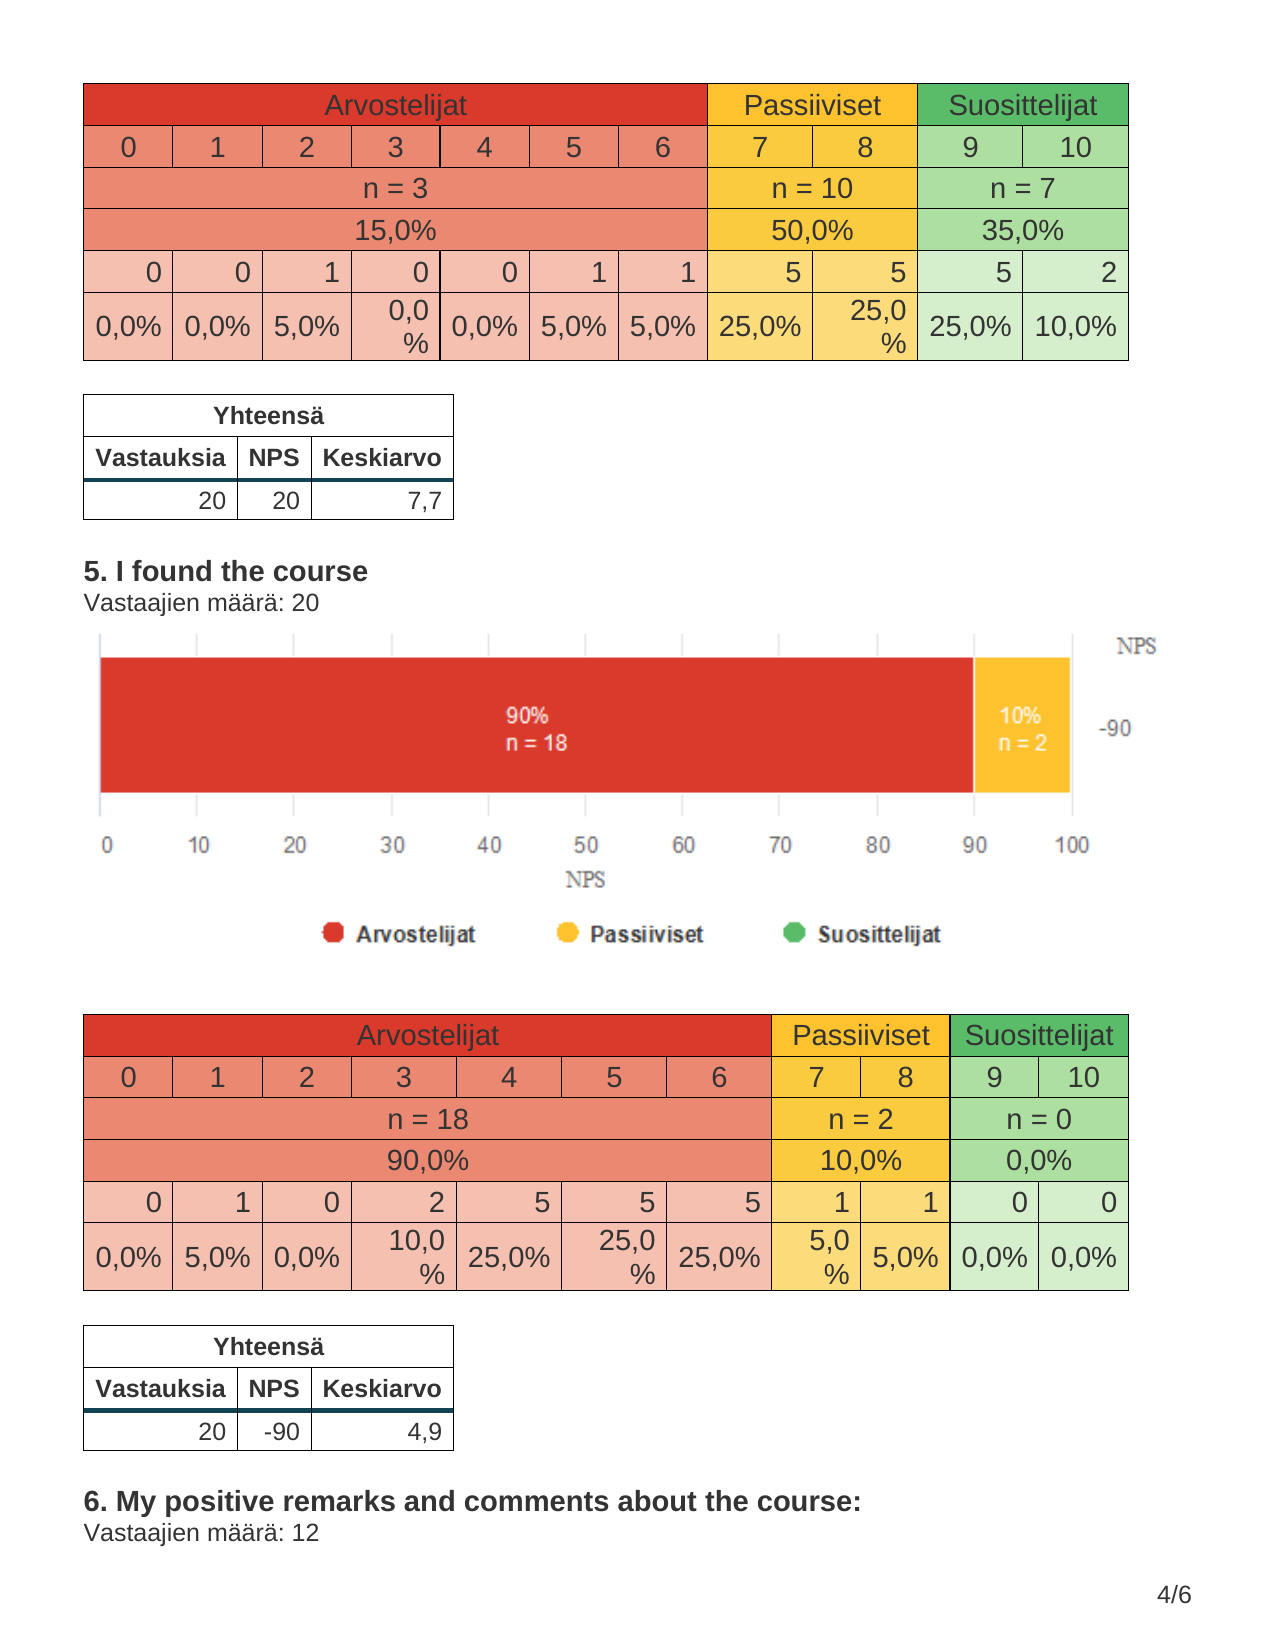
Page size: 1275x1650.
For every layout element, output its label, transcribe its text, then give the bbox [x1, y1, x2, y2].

text 5. I found the course [83, 554, 1192, 587]
table_cell 5 [562, 1182, 666, 1222]
table_cell 6 [619, 126, 707, 167]
table_cell 5,0% [263, 293, 351, 360]
table_cell 1 [619, 251, 707, 292]
table_cell 50,0% [708, 209, 917, 250]
table_cell 9 [951, 1057, 1038, 1097]
table_header Arvostelijat [84, 1015, 771, 1056]
table_cell 0 [951, 1182, 1038, 1222]
table_cell 0 [352, 251, 439, 292]
table_cell 20 [238, 482, 311, 519]
table_header Passiiviset [708, 84, 917, 125]
table_cell 25,0% [667, 1223, 771, 1290]
table_cell 4 [441, 126, 529, 167]
table_header Arvostelijat [84, 84, 707, 125]
table_cell 1 [861, 1182, 949, 1222]
table_cell 35,0% [918, 209, 1128, 250]
table_cell 2 [263, 126, 351, 167]
table_cell 90,0% [84, 1140, 771, 1181]
table_cell 5,0% [173, 1223, 262, 1290]
table_cell 7,7 [312, 482, 453, 519]
table_cell 10,0% [772, 1140, 949, 1181]
table_cell Keskiarvo [312, 1368, 453, 1408]
table_cell 5,0% [619, 293, 707, 360]
table_cell 1 [173, 1057, 262, 1097]
table_cell 0 [173, 251, 262, 292]
table_cell 15,0% [84, 209, 707, 250]
table_cell 5 [708, 251, 812, 292]
table_cell 5 [667, 1182, 771, 1222]
table_cell -90 [238, 1413, 311, 1450]
table_cell 5 [457, 1182, 561, 1222]
table_cell 0 [84, 126, 172, 167]
table_header Suosittelijat [951, 1015, 1128, 1056]
table_cell 5,0% [772, 1223, 860, 1290]
text Vastaajien määrä: 20 [83, 587, 1192, 616]
table_header Yhteensä [84, 395, 453, 436]
table_cell 10 [1039, 1057, 1128, 1097]
table_cell 25,0% [457, 1223, 561, 1290]
table_cell Vastauksia [84, 437, 237, 478]
picture [83, 616, 1178, 981]
table_cell 5 [918, 251, 1022, 292]
table_cell 0 [84, 1182, 172, 1222]
table_cell 0 [1039, 1182, 1128, 1222]
table_cell 2 [352, 1182, 456, 1222]
table_header Suosittelijat [918, 84, 1128, 125]
table_cell 1 [173, 126, 262, 167]
table_cell 25,0% [562, 1223, 666, 1290]
table_cell 9 [918, 126, 1022, 167]
table_cell 0 [263, 1182, 351, 1222]
table_cell 7 [708, 126, 812, 167]
table_cell 20 [84, 1413, 237, 1450]
table_cell 0,0% [951, 1223, 1038, 1290]
table_cell 1 [173, 1182, 262, 1222]
table_header Yhteensä [84, 1326, 453, 1367]
table_cell 8 [861, 1057, 949, 1097]
table_cell 3 [352, 126, 439, 167]
table_cell 5 [562, 1057, 666, 1097]
table_cell 0,0% [84, 1223, 172, 1290]
table_cell 25,0% [708, 293, 812, 360]
table_cell 1 [530, 251, 618, 292]
table_cell 5,0% [861, 1223, 949, 1290]
table_cell 0,0% [352, 293, 439, 360]
table_cell 25,0% [918, 293, 1022, 360]
table_cell 10,0% [352, 1223, 456, 1290]
text 6. My positive remarks and comments about the course: [83, 1484, 1192, 1518]
table_cell 0 [84, 1057, 172, 1097]
table_cell 10 [1023, 126, 1128, 167]
table_cell 1 [772, 1182, 860, 1222]
text Vastaajien määrä: 12 [83, 1518, 1192, 1547]
table_cell n = 0 [951, 1098, 1128, 1139]
table_cell n = 2 [772, 1098, 949, 1139]
table_cell 4,9 [312, 1413, 453, 1450]
table_cell n = 10 [708, 168, 917, 208]
table_cell 0,0% [263, 1223, 351, 1290]
table_cell 20 [84, 482, 237, 519]
table_cell Vastauksia [84, 1368, 237, 1408]
table_cell n = 18 [84, 1098, 771, 1139]
table_cell 4 [457, 1057, 561, 1097]
table_cell 3 [352, 1057, 456, 1097]
table_cell 0 [441, 251, 529, 292]
table_cell 2 [1023, 251, 1128, 292]
table_cell 0,0% [951, 1140, 1128, 1181]
table_cell 25,0% [813, 293, 917, 360]
table_cell 5,0% [530, 293, 618, 360]
table_cell 1 [263, 251, 351, 292]
table_cell n = 3 [84, 168, 707, 208]
table_cell 10,0% [1023, 293, 1128, 360]
table_cell n = 7 [918, 168, 1128, 208]
table_cell 2 [263, 1057, 351, 1097]
table_cell Keskiarvo [312, 437, 453, 478]
table_cell NPS [238, 1368, 311, 1408]
table_cell 5 [813, 251, 917, 292]
table_cell 0,0% [84, 293, 172, 360]
table_cell 0,0% [173, 293, 262, 360]
table_cell 7 [772, 1057, 860, 1097]
table_header Passiiviset [772, 1015, 949, 1056]
table_cell 6 [667, 1057, 771, 1097]
table_cell 0,0% [441, 293, 529, 360]
table_cell 5 [530, 126, 618, 167]
table_cell 0 [84, 251, 172, 292]
table_cell 8 [813, 126, 917, 167]
table_cell NPS [238, 437, 311, 478]
table_cell 0,0% [1039, 1223, 1128, 1290]
